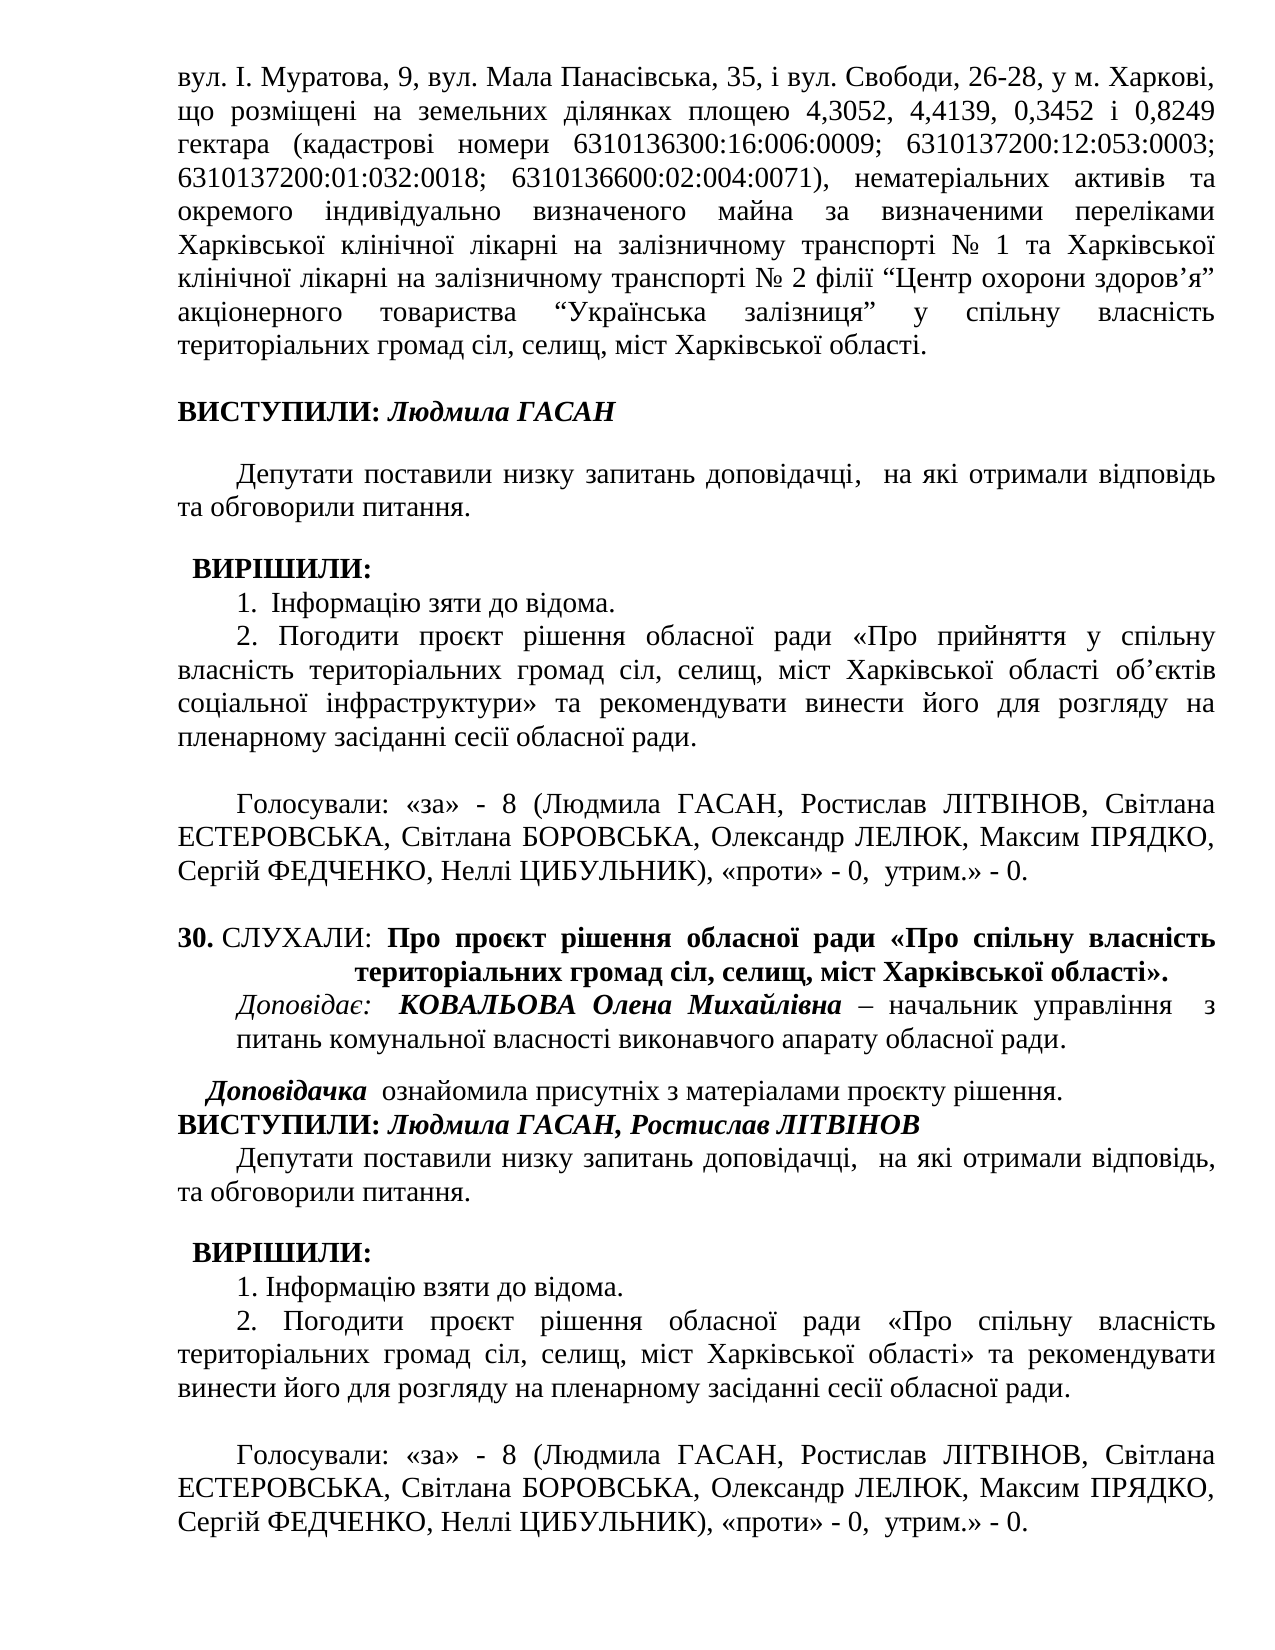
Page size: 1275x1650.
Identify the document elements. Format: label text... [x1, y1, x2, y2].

text 1. Інформацію взяти до відома. [236, 1269, 1216, 1303]
text Голосували: «за» - 8 (Людмила ГАСАН, Ростислав ЛІТВІНОВ, Світлана ЕСТЕРОВСЬКА, Світлана БОРОВСЬКА, Олександр ЛЕЛЮК, Максим ПРЯДКО, Сергій ФЕДЧЕНКО, Неллі ЦИБУЛЬНИК), «проти» - 0, утрим.» - 0. [177, 1437, 1216, 1537]
text 2. Погодити проєкт рішення обласної ради «Про прийняття у спільну власність територіальних громад сіл, селищ, міст Харківської області об’єктів соціальної інфраструктури» та рекомендувати винести його для розгляду на пленарному засіданні сесії обласної ради. [177, 652, 1216, 752]
text ВИСТУПИЛИ: Людмила ГАСАН, Ростислав ЛІТВІНОВ [177, 1107, 1216, 1141]
text ВИРІШИЛИ: [177, 1236, 1216, 1269]
text Депутати поставили низку запитань доповідачці, на які отримали відповідь та обговорили питання. [177, 456, 1216, 523]
list СЛУХАЛИ: Про проєкт рішення обласної ради «Про спільну власність територіальних громад сіл, селищ, міст Харківської області». [177, 920, 1216, 987]
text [177, 59, 1216, 361]
text ВИСТУПИЛИ: Людмила ГАСАН [177, 394, 1216, 428]
text Доповідачка ознайомила присутніх з матеріалами проєкту рішення. [177, 1073, 1216, 1107]
text Доповідає: КОВАЛЬОВА Олена Михайлівна – начальник управління з питань комунальної власності виконавчого апарату обласної ради. [236, 987, 1216, 1054]
text Голосували: «за» - 8 (Людмила ГАСАН, Ростислав ЛІТВІНОВ, Світлана ЕСТЕРОВСЬКА, Світлана БОРОВСЬКА, Олександр ЛЕЛЮК, Максим ПРЯДКО, Сергій ФЕДЧЕНКО, Неллі ЦИБУЛЬНИК), «проти» - 0, утрим.» - 0. [177, 786, 1216, 887]
text Депутати поставили низку запитань доповідачці, на які отримали відповідь, та обговорили питання. [177, 1141, 1216, 1208]
text ВИРІШИЛИ: [177, 551, 1216, 585]
text 2. Погодити проєкт рішення обласної ради «Про спільну власність територіальних громад сіл, селищ, міст Харківської області» та рекомендувати винести його для розгляду на пленарному засіданні сесії обласної ради. [177, 1303, 1216, 1403]
text 2. Погодити проєкт рішення обласної ради «Про прийняття у спільну власність територіальних громад сіл, селищ, міст Харківської області об’єктів соціальної інфраструктури» та рекомендувати винести його для розгляду на пленарному засіданні сесії обласної ради. [177, 618, 867, 652]
text 1. Інформацію зяти до відома. [177, 585, 1216, 618]
